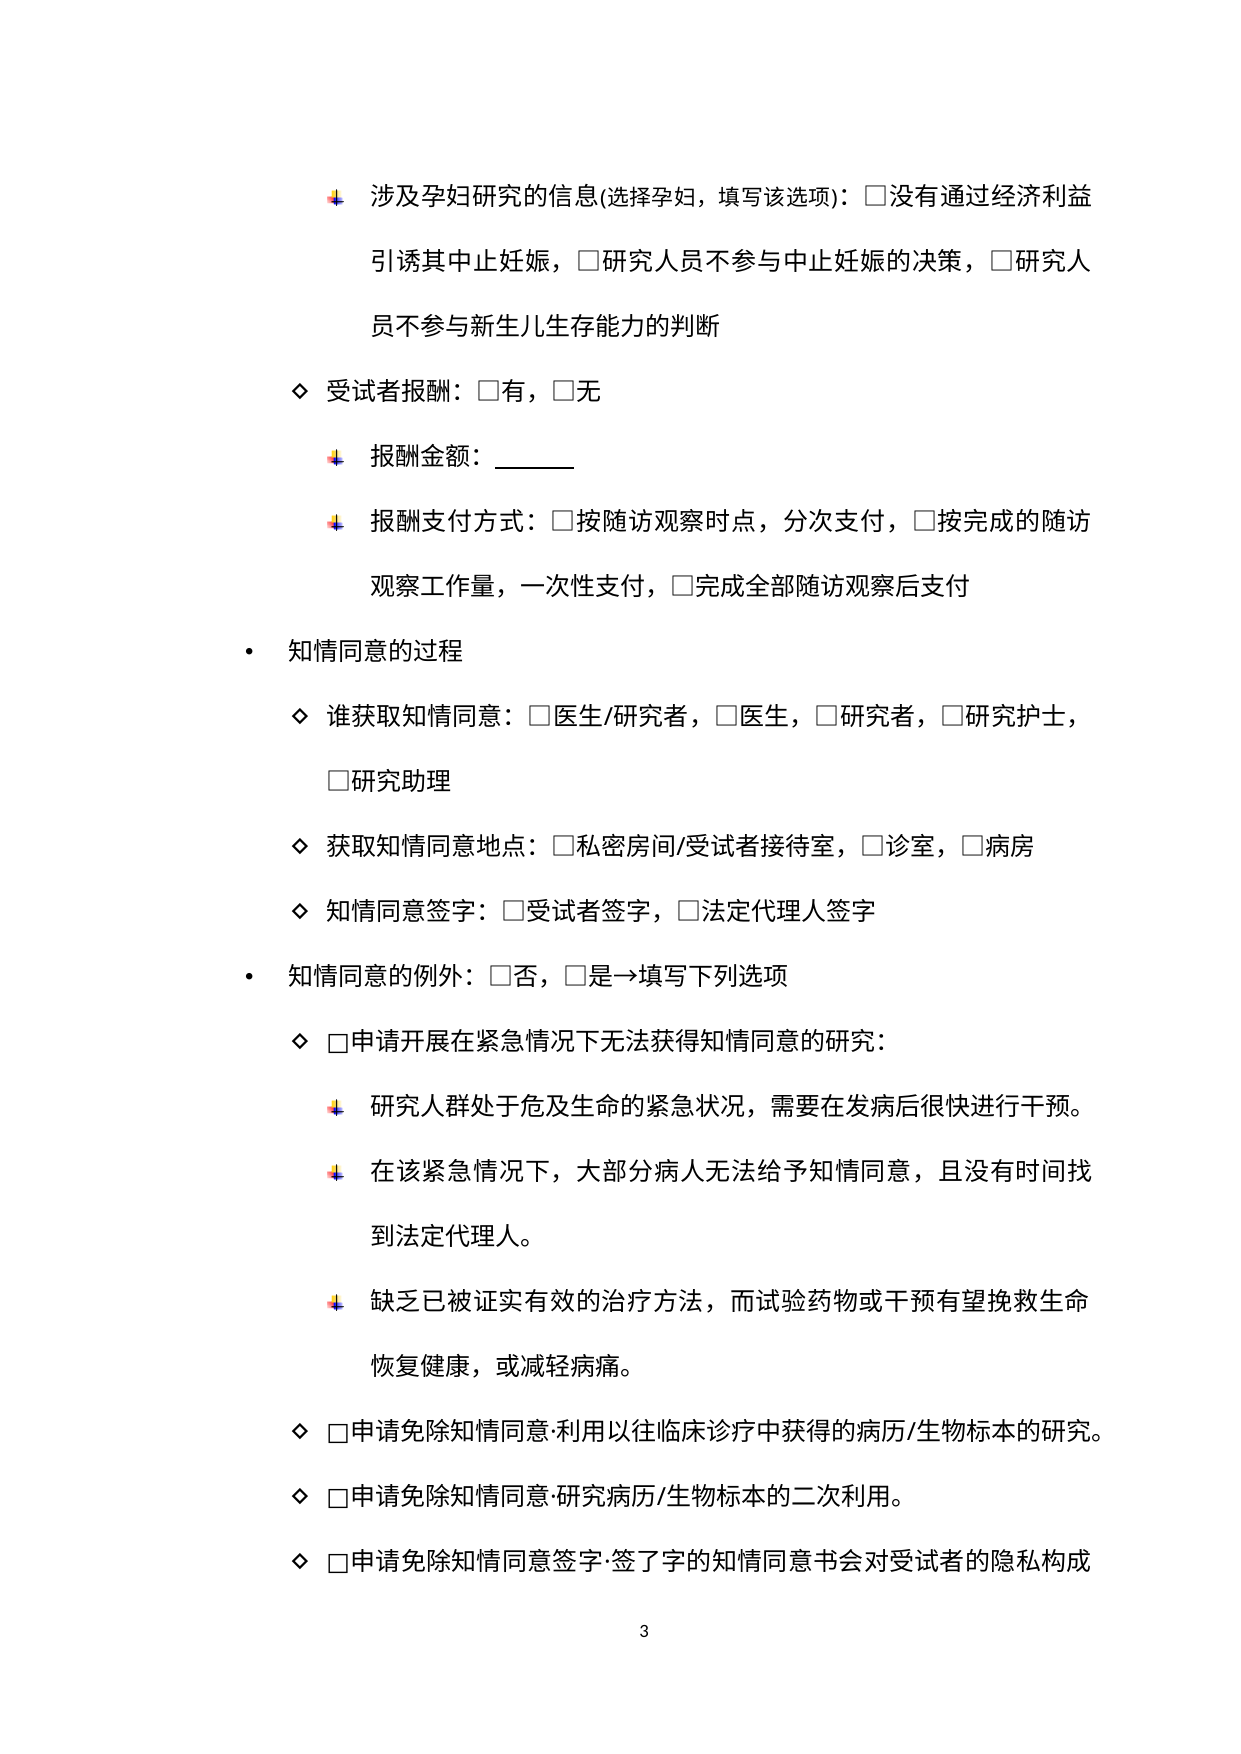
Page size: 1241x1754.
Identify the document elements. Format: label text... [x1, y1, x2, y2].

list 获取知情同意地点：□私密房间/受试者接待室，□诊室，□病房 [289, 812, 1092, 877]
list 报酬金额： [326, 422, 1092, 487]
picture [327, 1163, 344, 1181]
list 受试者报酬：□有，□无 [289, 357, 1092, 422]
list □申请开展在紧急情况下无法获得知情同意的研究： [289, 1007, 1092, 1072]
list 知情同意的过程 [245, 617, 1092, 682]
list 谁获取知情同意：□医生/研究者，□医生，□研究者，□研究护士，□研究助理 [289, 682, 1092, 812]
list 研究人群处于危及生命的紧急状况，需要在发病后很快进行干预。 [326, 1072, 1092, 1137]
list □申请免除知情同意·利用以往临床诊疗中获得的病历/生物标本的研究。 [289, 1397, 1092, 1462]
list □申请免除知情同意·研究病历/生物标本的二次利用。 [289, 1462, 1092, 1527]
picture [327, 1098, 344, 1116]
list 报酬支付方式：□按随访观察时点，分次支付，□按完成的随访观察工作量，一次性支付，□完成全部随访观察后支付 [326, 487, 1092, 617]
picture [327, 448, 344, 466]
list 缺乏已被证实有效的治疗方法，而试验药物或干预有望挽救生命，恢复健康，或减轻病痛。 [326, 1267, 1092, 1397]
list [289, 1527, 1092, 1592]
list 知情同意的例外：□否，□是→填写下列选项 [245, 942, 1092, 1007]
picture [327, 188, 344, 206]
list 涉及孕妇研究的信息(选择孕妇，填写该选项)：□没有通过经济利益引诱其中止妊娠，□研究人员不参与中止妊娠的决策，□研究人员不参与新生儿生存能力的判断 [326, 162, 1092, 357]
picture [327, 1293, 344, 1311]
picture [327, 513, 344, 531]
list 在该紧急情况下，大部分病人无法给予知情同意，且没有时间找到法定代理人。 [326, 1137, 1092, 1267]
list 知情同意签字：□受试者签字，□法定代理人签字 [289, 877, 1092, 942]
